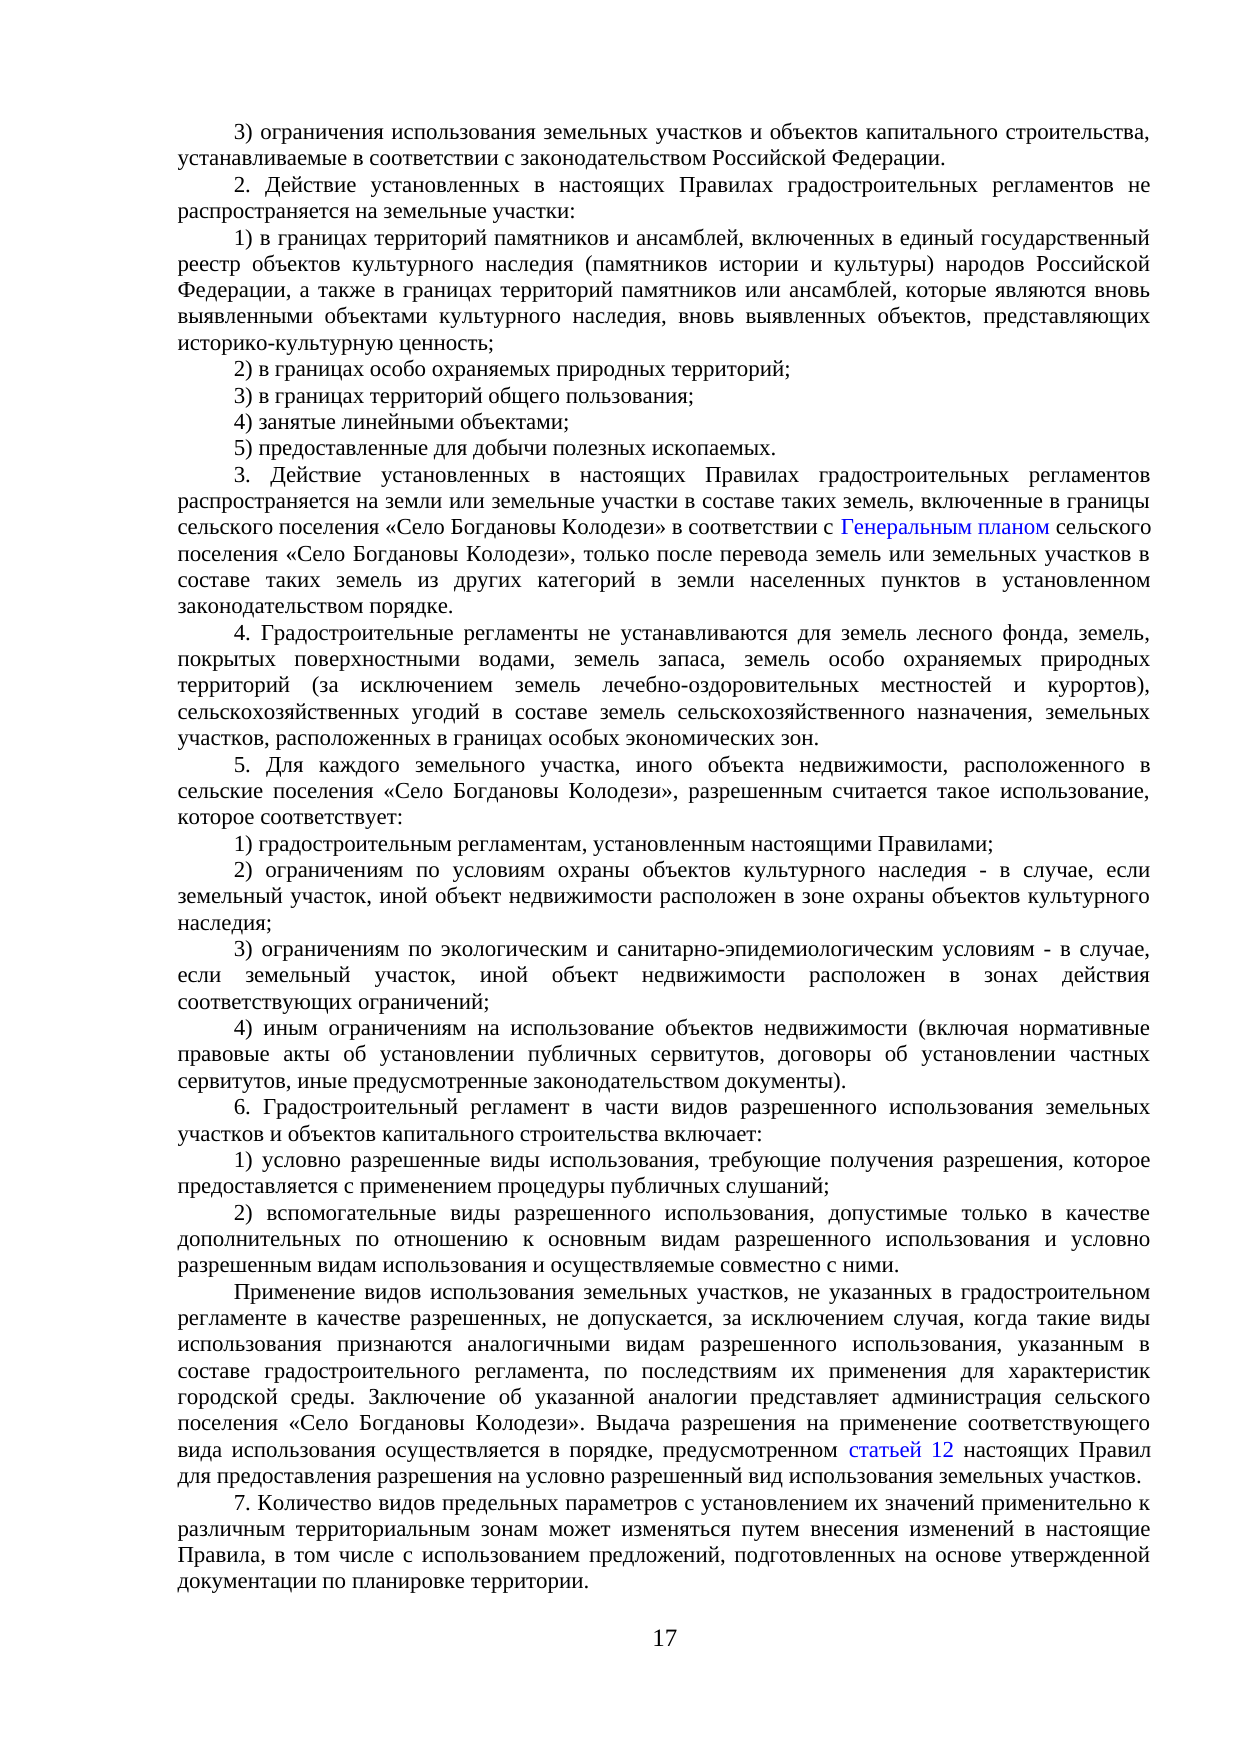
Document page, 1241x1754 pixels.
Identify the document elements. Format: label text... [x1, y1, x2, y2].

text 3. Действие установленных в настоящих Правилах градостроительных регламентов распространяется на земли или земельные участки в составе таких земель, включенные в границы сельского поселения «Село Богдановы Колодези» в соответствии с Генеральным планом сельского поселения «Село Богдановы Колодези», только после перевода земель или земельных участков в составе таких земель из других категорий в земли населенных пунктов в установленном законодательством порядке. [177, 461, 1152, 619]
text 5) предоставленные для добычи полезных ископаемых. [177, 434, 1152, 461]
text 4. Градостроительные регламенты не устанавливаются для земель лесного фонда, земель, покрытых поверхностными водами, земель запаса, земель особо охраняемых природных территорий (за исключением земель лечебно-оздоровительных местностей и курортов), сельскохозяйственных угодий в составе земель сельскохозяйственного назначения, земельных участков, расположенных в границах особых экономических зон. [177, 619, 1152, 751]
text 4) занятые линейными объектами; [177, 408, 1152, 434]
text 2. Действие установленных в настоящих Правилах градостроительных регламентов не распространяется на земельные участки: [177, 171, 1152, 223]
text Применение видов использования земельных участков, не указанных в градостроительном регламенте в качестве разрешенных, не допускается, за исключением случая, когда такие виды использования признаются аналогичными видам разрешенного использования, указанным в составе градостроительного регламента, по последствиям их применения для характеристик городской среды. Заключение об указанной аналогии представляет администрация сельского поселения «Село Богдановы Колодези». Выдача разрешения на применение соответствующего вида использования осуществляется в порядке, предусмотренном статьей 12 настоящих Правил для предоставления разрешения на условно разрешенный вид использования земельных участков. [177, 1278, 1152, 1488]
text 2) ограничениям по условиям охраны объектов культурного наследия - в случае, если земельный участок, иной объект недвижимости расположен в зоне охраны объектов культурного наследия; [177, 856, 1152, 935]
text 7. Количество видов предельных параметров с установлением их значений применительно к различным территориальным зонам может изменяться путем внесения изменений в настоящие Правила, в том числе с использованием предложений, подготовленных на основе утвержденной документации по планировке территории. [177, 1488, 1152, 1594]
text 3) ограничениям по экологическим и санитарно-эпидемиологическим условиям - в случае, если земельный участок, иной объект недвижимости расположен в зонах действия соответствующих ограничений; [177, 935, 1152, 1014]
text 2) в границах особо охраняемых природных территорий; [177, 355, 1152, 382]
text 2) вспомогательные виды разрешенного использования, допустимые только в качестве дополнительных по отношению к основным видам разрешенного использования и условно разрешенным видам использования и осуществляемые совместно с ними. [177, 1199, 1152, 1278]
text 1) условно разрешенные виды использования, требующие получения разрешения, которое предоставляется с применением процедуры публичных слушаний; [177, 1146, 1152, 1199]
text 3) в границах территорий общего пользования; [177, 382, 1152, 408]
text 1) в границах территорий памятников и ансамблей, включенных в единый государственный реестр объектов культурного наследия (памятников истории и культуры) народов Российской Федерации, а также в границах территорий памятников или ансамблей, которые являются вновь выявленными объектами культурного наследия, вновь выявленных объектов, представляющих историко-культурную ценность; [177, 223, 1152, 355]
text 4) иным ограничениям на использование объектов недвижимости (включая нормативные правовые акты об установлении публичных сервитутов, договоры об установлении частных сервитутов, иные предусмотренные законодательством документы). [177, 1014, 1152, 1093]
text 6. Градостроительный регламент в части видов разрешенного использования земельных участков и объектов капитального строительства включает: [177, 1093, 1152, 1146]
text 5. Для каждого земельного участка, иного объекта недвижимости, расположенного в сельские поселения «Село Богдановы Колодези», разрешенным считается такое использование, которое соответствует: [177, 751, 1152, 830]
text 1) градостроительным регламентам, установленным настоящими Правилами; [177, 830, 1152, 856]
text 3) ограничения использования земельных участков и объектов капитального строительства, устанавливаемые в соответствии с законодательством Российской Федерации. [177, 118, 1152, 171]
